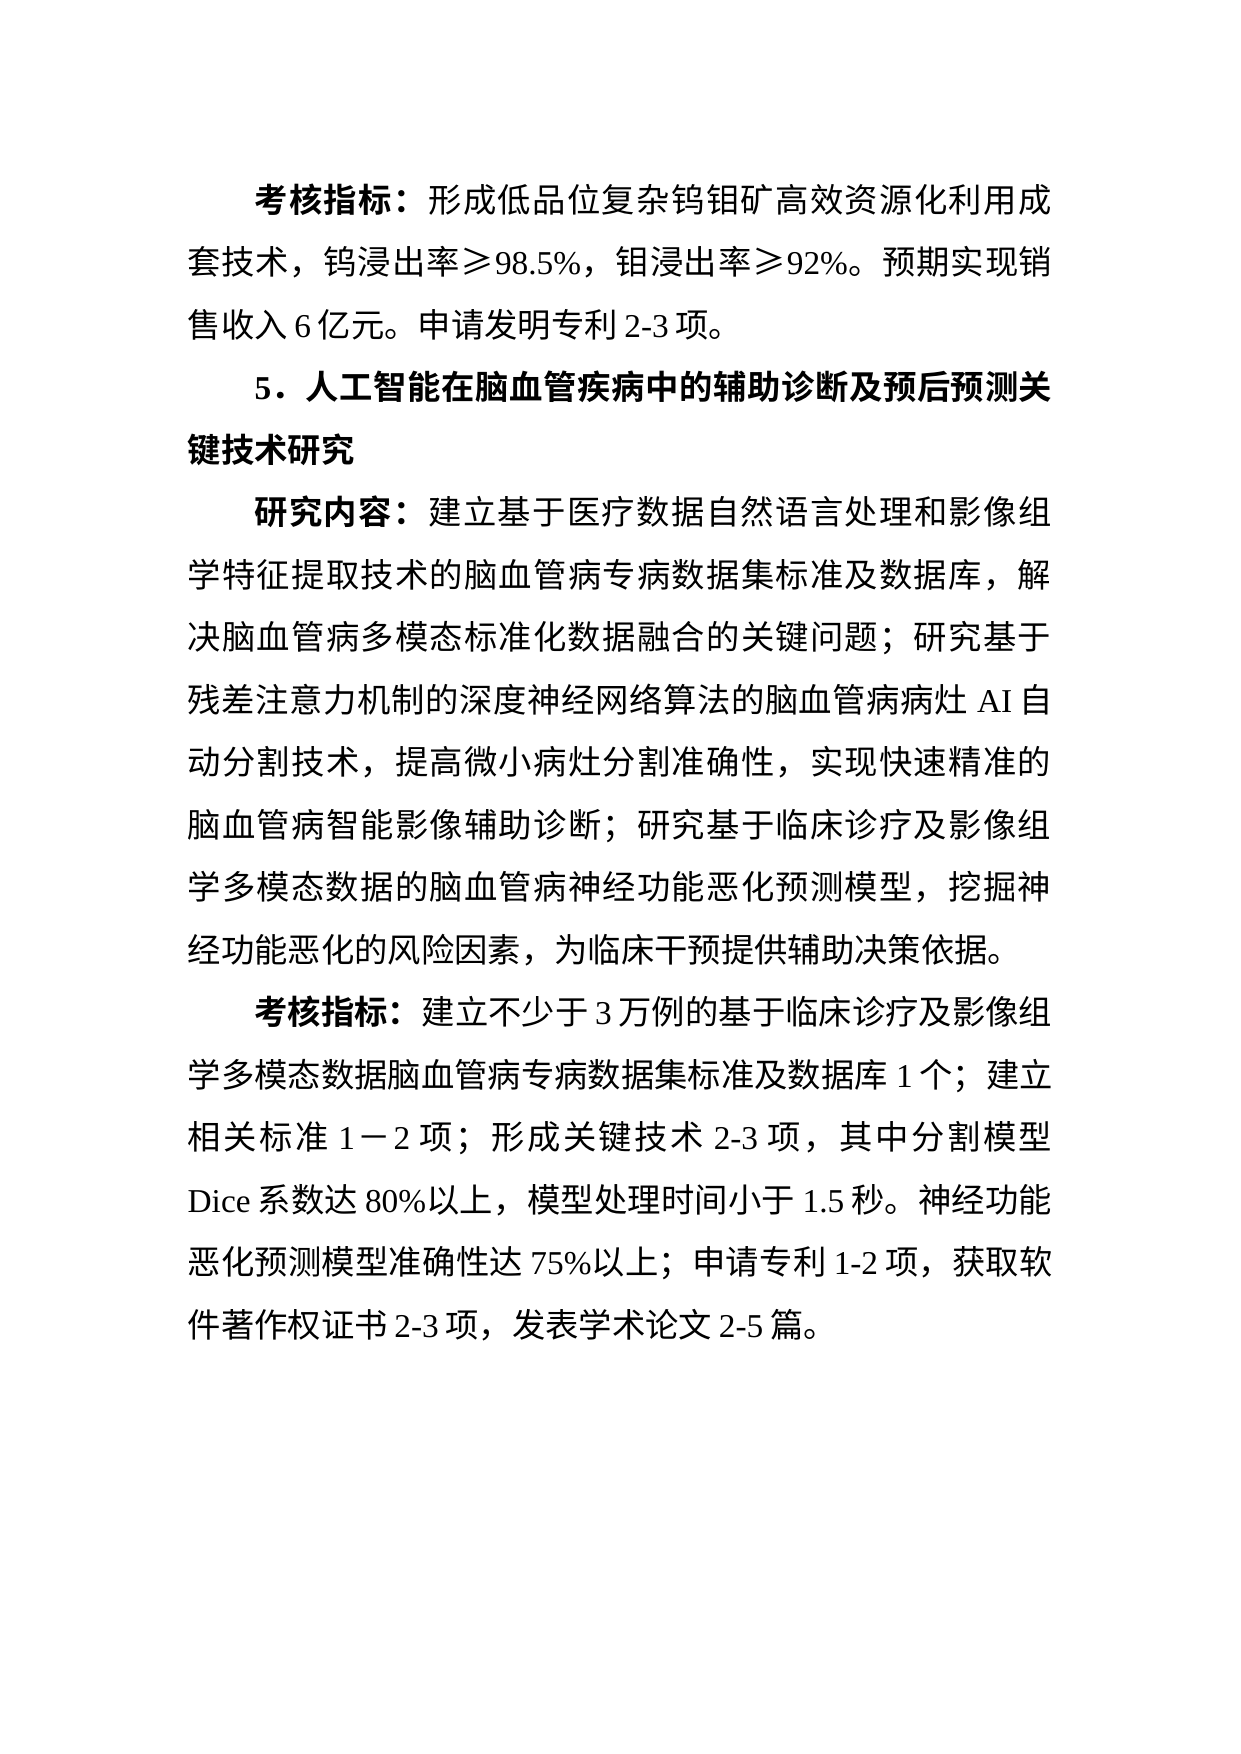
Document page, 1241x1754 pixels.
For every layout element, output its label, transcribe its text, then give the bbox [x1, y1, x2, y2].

list 考核指标：形成低品位复杂钨钼矿高效资源化利用成套技术，钨浸出率≥98.5%，钼浸出率≥92%。预期实现销售收入6亿元。申请发明专利2-3项。 [187, 162, 1053, 349]
text 考核指标：建立不少于3万例的基于临床诊疗及影像组学多模态数据脑血管病专病数据集标准及数据库1个；建立相关标准1－2项；形成关键技术2-3项，其中分割模型Dice系数达80%以上，模型处理时间小于1.5秒。神经功能恶化预测模型准确性达75%以上；申请专利1-2项，获取软件著作权证书2-3项，发表学术论文2-5篇。 [187, 974, 1053, 1349]
text 5．人工智能在脑血管疾病中的辅助诊断及预后预测关键技术研究 [187, 349, 1053, 474]
text 研究内容：建立基于医疗数据自然语言处理和影像组学特征提取技术的脑血管病专病数据集标准及数据库，解决脑血管病多模态标准化数据融合的关键问题；研究基于残差注意力机制的深度神经网络算法的脑血管病病灶AI自动分割技术，提高微小病灶分割准确性，实现快速精准的脑血管病智能影像辅助诊断；研究基于临床诊疗及影像组学多模态数据的脑血管病神经功能恶化预测模型，挖掘神经功能恶化的风险因素，为临床干预提供辅助决策依据。 [187, 474, 1053, 974]
